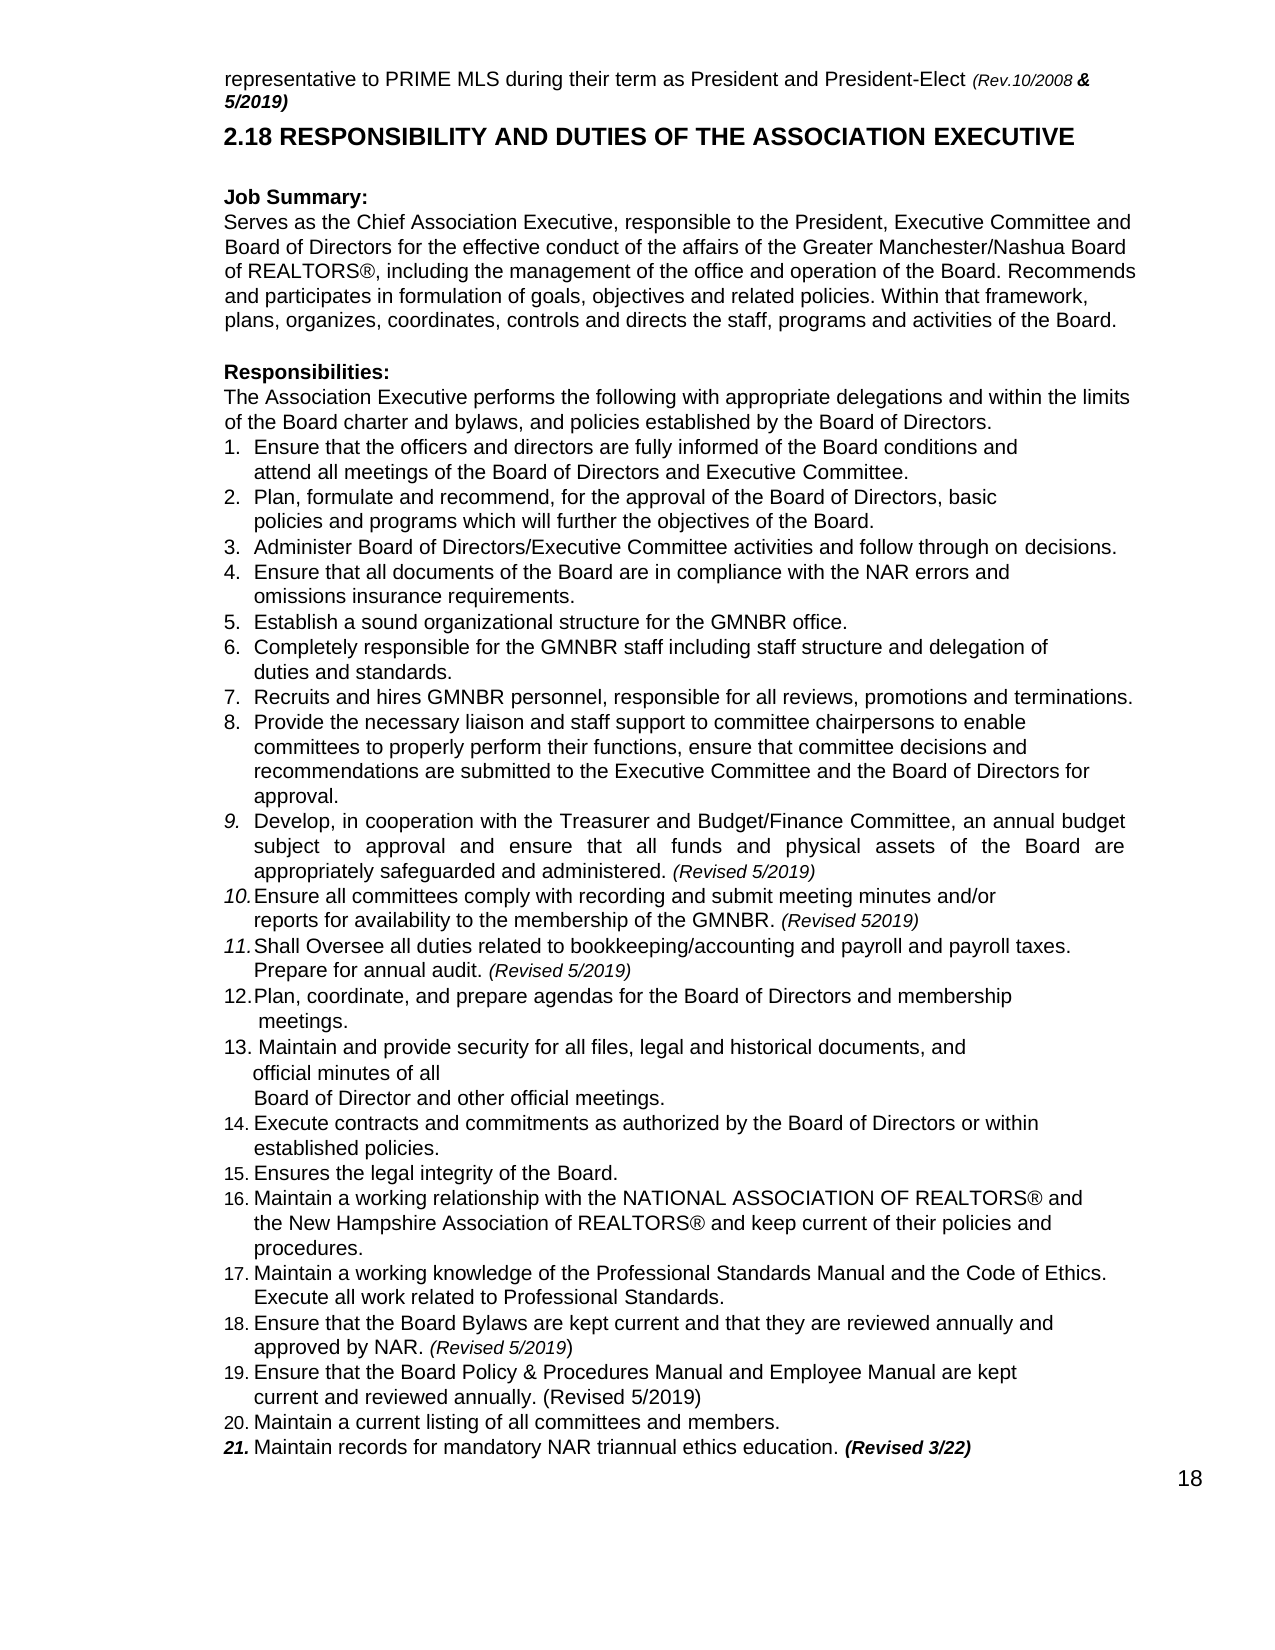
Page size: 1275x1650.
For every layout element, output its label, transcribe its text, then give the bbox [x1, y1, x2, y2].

list Maintain a working relationship with the NATIONAL ASSOCIATION OF REALTORS® and the New Hampshire Association of REALTORS® and keep current of their policies and procedures. [223, 1186, 1105, 1259]
list Administer Board of Directors/Executive Committee activities and follow through on decisions. [223, 534, 1215, 558]
list meetings. [223, 1009, 1096, 1033]
list Ensure all committees comply with recording and submit meeting minutes and/or reports for availability to the membership of the GMNBR. (Revised 52019) [223, 884, 1038, 932]
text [223, 67, 1117, 113]
list Maintain records for mandatory NAR triannual ethics education. (Revised 3/22) [223, 1435, 1215, 1459]
subtitle RESPONSIBILITY AND DUTIES OF THE ASSOCIATION EXECUTIVE [223, 122, 1215, 151]
list Recruits and hires GMNBR personnel, responsible for all reviews, promotions and terminations. [223, 685, 1215, 709]
list official minutes of all [223, 1061, 1096, 1085]
list Provide the necessary liaison and staff support to committee chairpersons to enable committees to properly perform their functions, ensure that committee decisions and recommendations are submitted to the Executive Committee and the Board of Directors for approval. [223, 710, 1102, 808]
list 13. Maintain and provide security for all files, legal and historical documents, and [223, 1035, 1096, 1059]
list Ensure that the officers and directors are fully informed of the Board conditions and attend all meetings of the Board of Directors and Executive Committee. [223, 435, 1049, 483]
list Develop, in cooperation with the Treasurer and Budget/Finance Committee, an annual budget subject to approval and ensure that all funds and physical assets of the Board are appropriately safeguarded and administered. (Revised 5/2019) [223, 809, 1126, 882]
list Plan, coordinate, and prepare agendas for the Board of Directors and membership [223, 983, 1096, 1007]
list Ensure that the Board Bylaws are kept current and that they are reviewed annually and approved by NAR. (Revised 5/2019) [223, 1311, 1116, 1359]
list Ensure that the Board Policy & Procedures Manual and Employee Manual are kept current and reviewed annually. (Revised 5/2019) [223, 1360, 1069, 1408]
text Board of Director and other official meetings. [253, 1086, 1215, 1110]
list Execute contracts and commitments as authorized by the Board of Directors or within established policies. [223, 1111, 1090, 1160]
subtitle Job Summary: [223, 185, 1215, 209]
list Maintain a current listing of all committees and members. [223, 1410, 1215, 1434]
list Completely responsible for the GMNBR staff including staff structure and delegation of duties and standards. [223, 635, 1068, 684]
text The Association Executive performs the following with appropriate delegations and within the limits of the Board charter and bylaws, and policies established by the Board of Directors. [223, 385, 1138, 433]
text Serves as the Chief Association Executive, responsible to the President, Executive Committee and Board of Directors for the effective conduct of the affairs of the Greater Manchester/Nashua Board of REALTORS®, including the management of the office and operation of the Board. Recommends and participates in formulation of goals, objectives and related policies. Within that framework, plans, organizes, coordinates, controls and directs the staff, programs and activities of the Board. [223, 210, 1138, 332]
list Plan, formulate and recommend, for the approval of the Board of Directors, basic policies and programs which will further the objectives of the Board. [223, 485, 1053, 533]
list Ensures the legal integrity of the Board. [223, 1161, 1215, 1185]
list Shall Oversee all duties related to bookkeeping/accounting and payroll and payroll taxes. Prepare for annual audit. (Revised 5/2019) [223, 933, 1127, 982]
list Ensure that all documents of the Board are in compliance with the NAR errors and omissions insurance requirements. [223, 560, 1048, 608]
list Maintain a working knowledge of the Professional Standards Manual and the Code of Ethics. Execute all work related to Professional Standards. [223, 1261, 1134, 1309]
subtitle Responsibilities: [223, 360, 1215, 384]
list Establish a sound organizational structure for the GMNBR office. [223, 609, 1215, 633]
